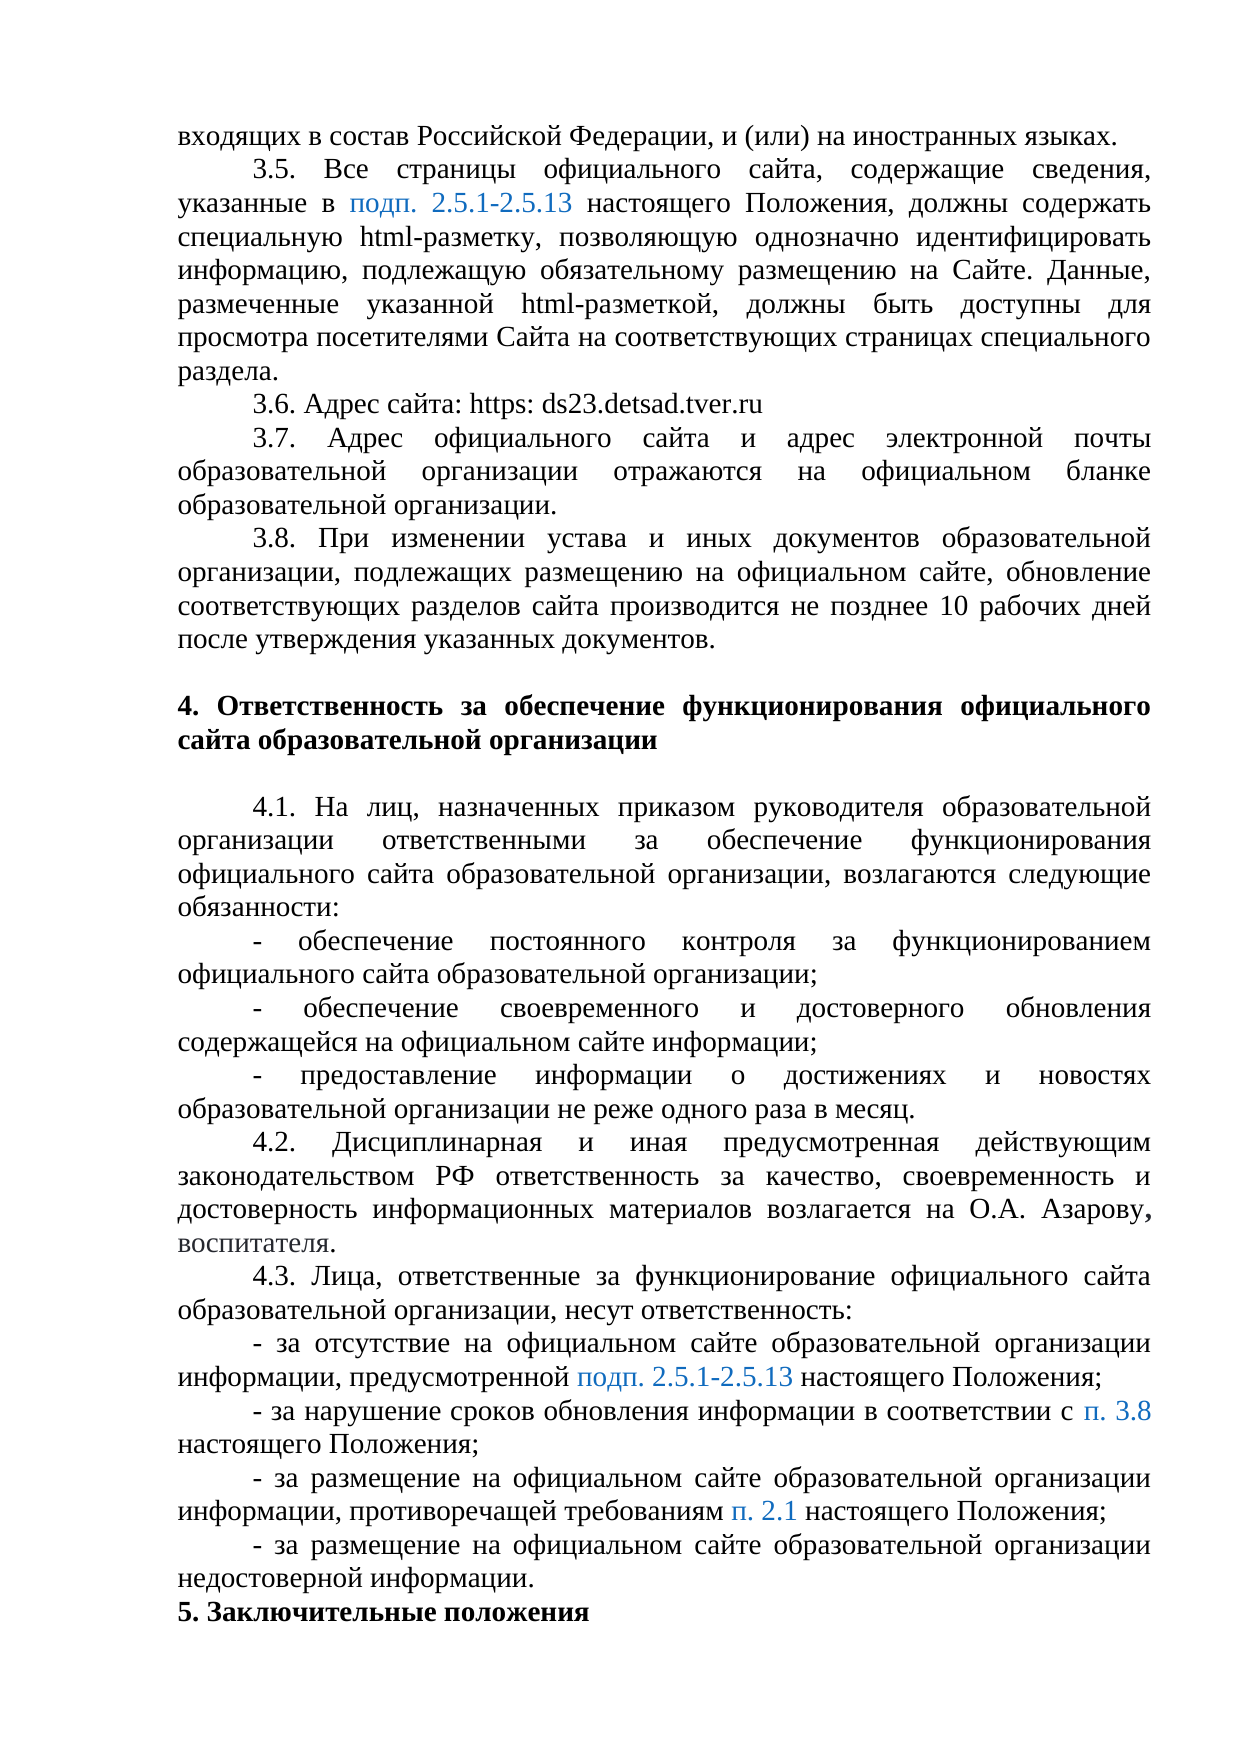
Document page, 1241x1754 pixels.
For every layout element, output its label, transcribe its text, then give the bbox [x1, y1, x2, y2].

text - обеспечение своевременного и достоверного обновления содержащейся на официальном сайте информации; [177, 990, 1152, 1057]
text 4.3. Лица, ответственные за функционирование официального сайта образовательной организации, несут ответственность: [177, 1258, 1152, 1326]
text - за нарушение сроков обновления информации в соответствии с п. 3.8 настоящего Положения; [177, 1393, 1152, 1460]
text 3.7. Адрес официального сайта и адрес электронной почты образовательной организации отражаются на официальном бланке образовательной организации. [177, 420, 1152, 521]
text - за размещение на официальном сайте образовательной организации недостоверной информации. [177, 1527, 1152, 1594]
text 5. Заключительные положения [177, 1594, 1152, 1627]
text 3.8. При изменении устава и иных документов образовательной организации, подлежащих размещению на официальном сайте, обновление соответствующих разделов сайта производится не позднее 10 рабочих дней после утверждения указанных документов. [177, 521, 1152, 655]
text - за отсутствие на официальном сайте образовательной организации информации, предусмотренной подп. 2.5.1-2.5.13 настоящего Положения; [177, 1326, 1152, 1393]
text 4. Ответственность за обеспечение функционирования официального сайта образовательной организации [177, 688, 1152, 755]
text 3.5. Все страницы официального сайта, содержащие сведения, указанные в подп. 2.5.1-2.5.13 настоящего Положения, должны содержать специальную html-разметку, позволяющую однозначно идентифицировать информацию, подлежащую обязательному размещению на Сайте. Данные, размеченные указанной html-разметкой, должны быть доступны для просмотра посетителями Сайта на соответствующих страницах специального раздела. [177, 152, 1152, 386]
text - обеспечение постоянного контроля за функционированием официального сайта образовательной организации; [177, 923, 1152, 990]
text 4.1. На лиц, назначенных приказом руководителя образовательной организации ответственными за обеспечение функционирования официального сайта образовательной организации, возлагаются следующие обязанности: [177, 789, 1152, 923]
text - предоставление информации о достижениях и новостях образовательной организации не реже одного раза в месяц. [177, 1057, 1152, 1124]
text 3.6. Адрес сайта: https: ds23.detsad.tver.ru [177, 386, 1152, 420]
text 4.2. Дисциплинарная и иная предусмотренная действующим законодательством РФ ответственность за качество, своевременность и достоверность информационных материалов возлагается на О.А. Азарову, воспитателя. [177, 1124, 1152, 1258]
text - за размещение на официальном сайте образовательной организации информации, противоречащей требованиям п. 2.1 настоящего Положения; [177, 1460, 1152, 1527]
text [177, 118, 1152, 152]
